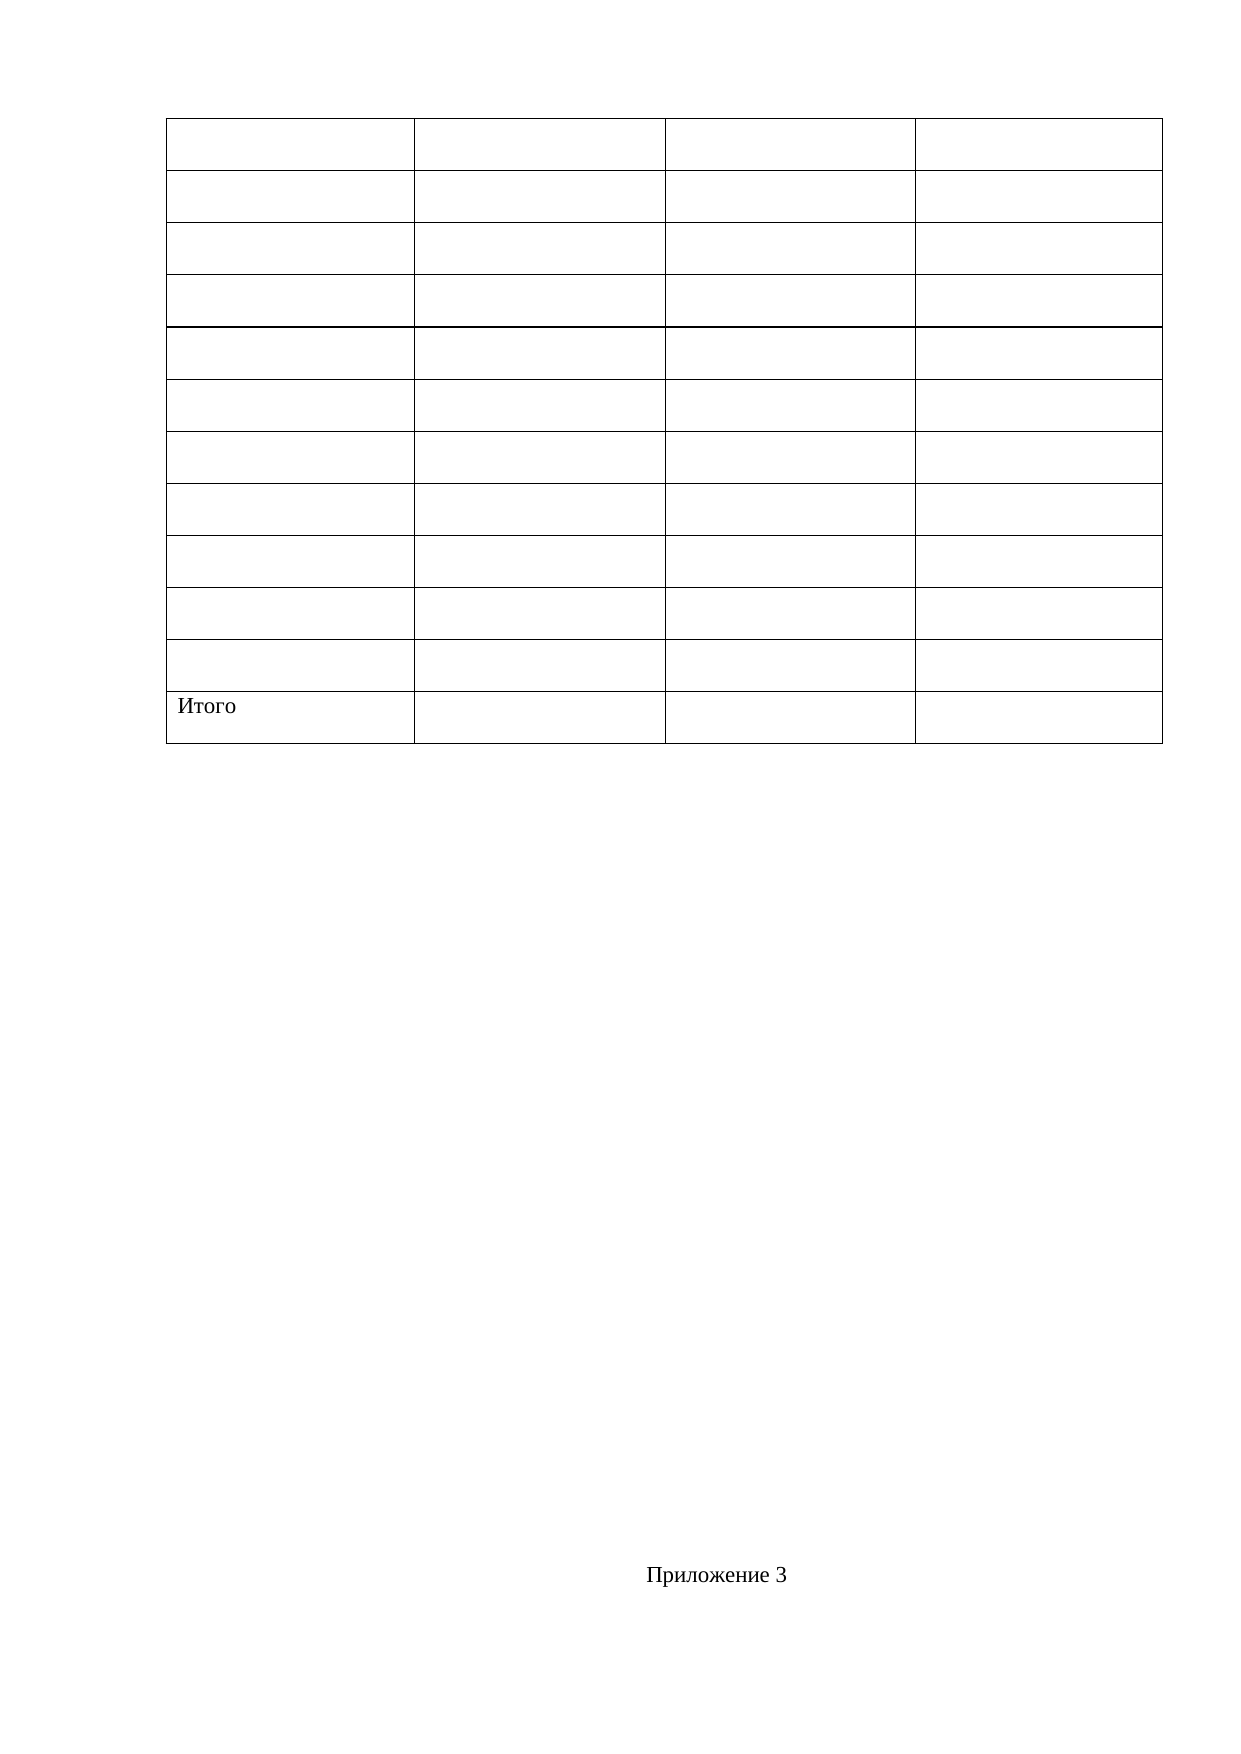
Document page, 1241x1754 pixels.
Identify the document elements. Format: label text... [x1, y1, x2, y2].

table_cell [916, 536, 1162, 587]
table_cell [415, 536, 665, 587]
table_cell [666, 171, 915, 222]
table_cell [415, 328, 665, 378]
table_cell [666, 380, 915, 431]
table_cell [167, 484, 414, 535]
table_cell [916, 432, 1162, 483]
table_cell [666, 484, 915, 535]
table_cell [167, 588, 414, 639]
table_cell [415, 119, 665, 170]
table_cell [415, 223, 665, 274]
table_cell [666, 588, 915, 639]
table_cell [666, 640, 915, 691]
table_cell [415, 692, 665, 743]
table_cell [415, 275, 665, 326]
table_cell [916, 380, 1162, 431]
table_cell [916, 692, 1162, 743]
table_cell [666, 119, 915, 170]
table_cell Итого [167, 692, 414, 743]
table_cell [167, 275, 414, 326]
table_cell [415, 484, 665, 535]
table_cell [167, 171, 414, 222]
table_cell [167, 536, 414, 587]
table_cell [415, 380, 665, 431]
table_cell [415, 432, 665, 483]
table_cell [916, 588, 1162, 639]
table_cell [666, 328, 915, 378]
table_cell [415, 171, 665, 222]
table_cell [666, 275, 915, 326]
table_cell [167, 328, 414, 378]
table_cell [167, 432, 414, 483]
table_cell [167, 119, 414, 170]
table_cell [666, 536, 915, 587]
table_cell [167, 380, 414, 431]
table_cell [167, 223, 414, 274]
table_cell [666, 692, 915, 743]
table_cell [916, 119, 1162, 170]
table_cell [916, 328, 1162, 378]
table_cell [916, 484, 1162, 535]
table_cell [415, 640, 665, 691]
table_cell [916, 275, 1162, 326]
table_cell [415, 588, 665, 639]
table_cell [666, 223, 915, 274]
table_cell [666, 432, 915, 483]
text Приложение 3 [646, 1561, 1152, 1587]
table_cell [916, 223, 1162, 274]
table_cell [916, 640, 1162, 691]
table_cell [916, 171, 1162, 222]
table_cell [167, 640, 414, 691]
